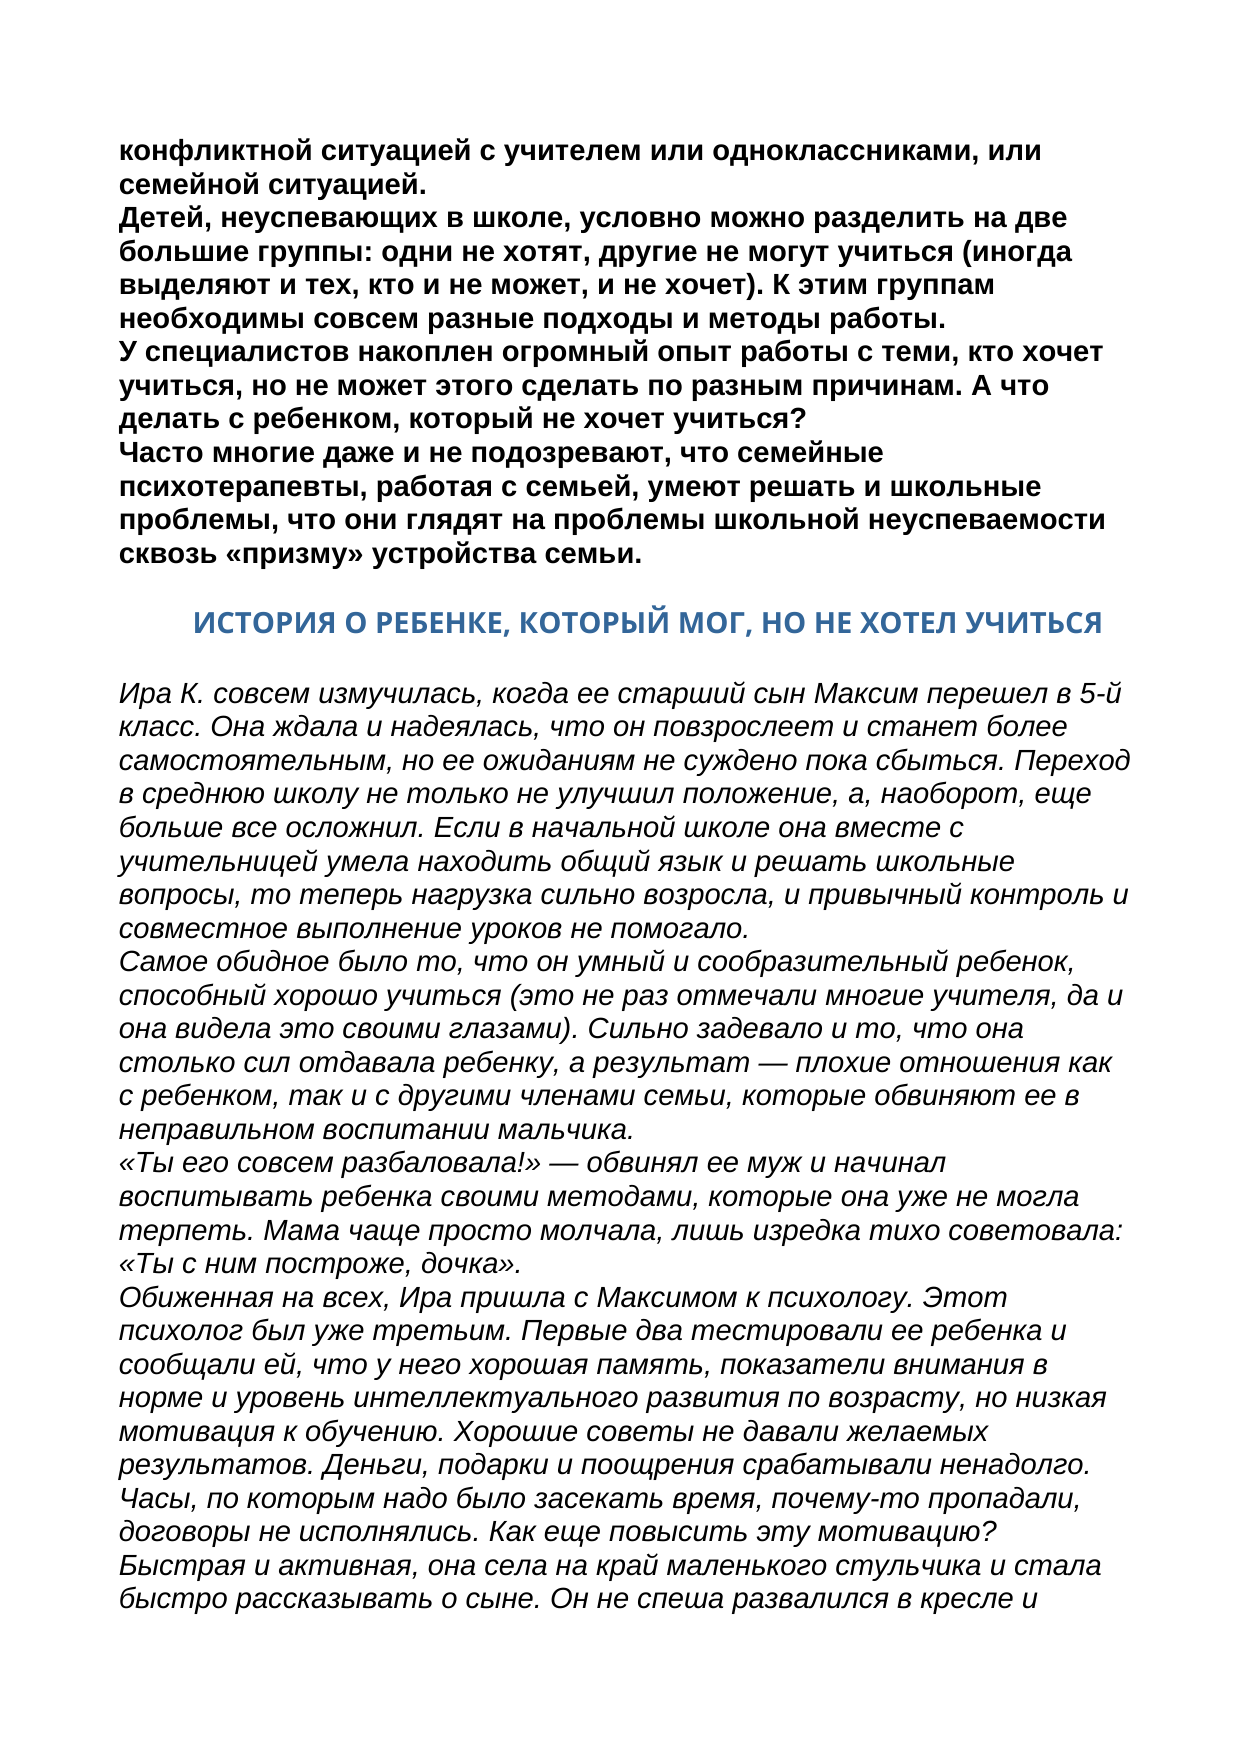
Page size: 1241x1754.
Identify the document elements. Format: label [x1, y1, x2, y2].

table_cell [104, 118, 1152, 1630]
